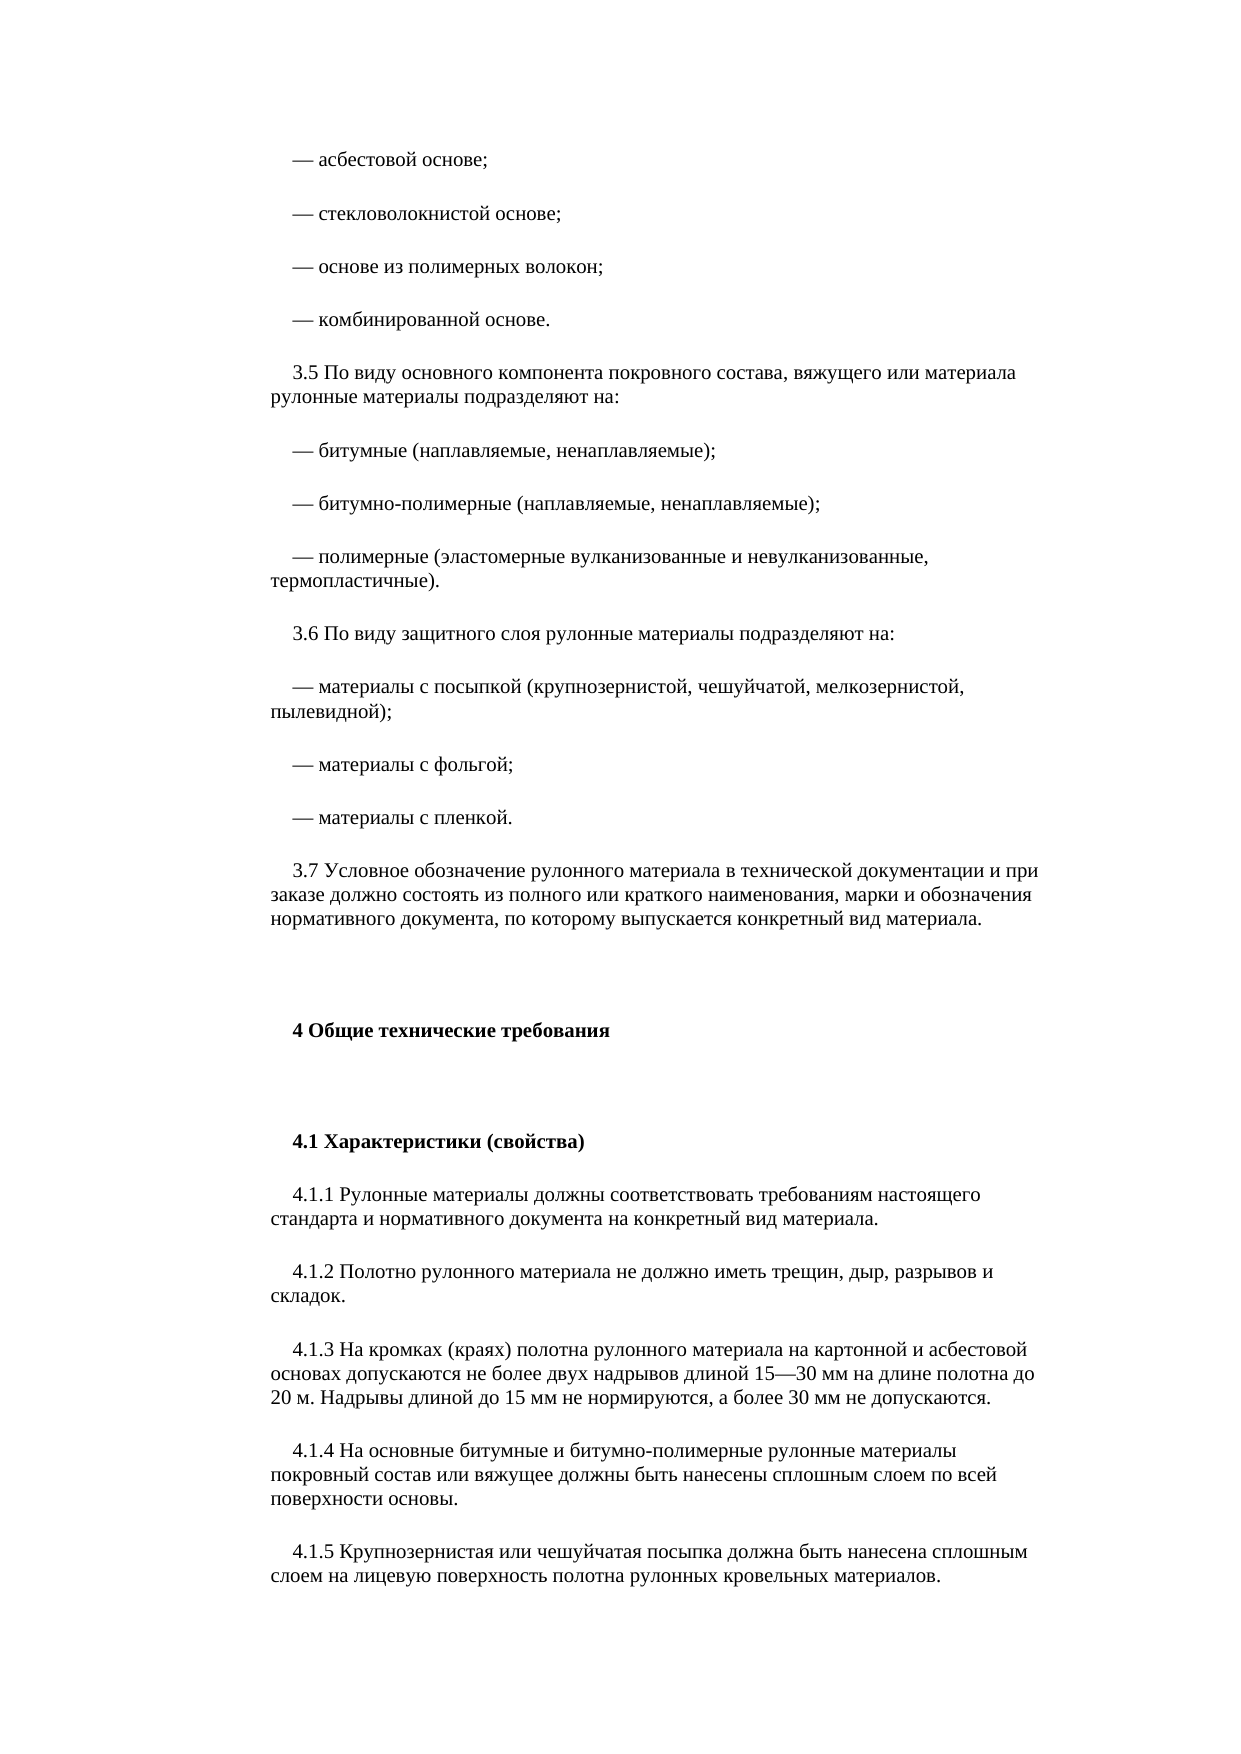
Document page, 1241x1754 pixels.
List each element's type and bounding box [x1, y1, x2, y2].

table_header [177, 118, 1152, 1616]
